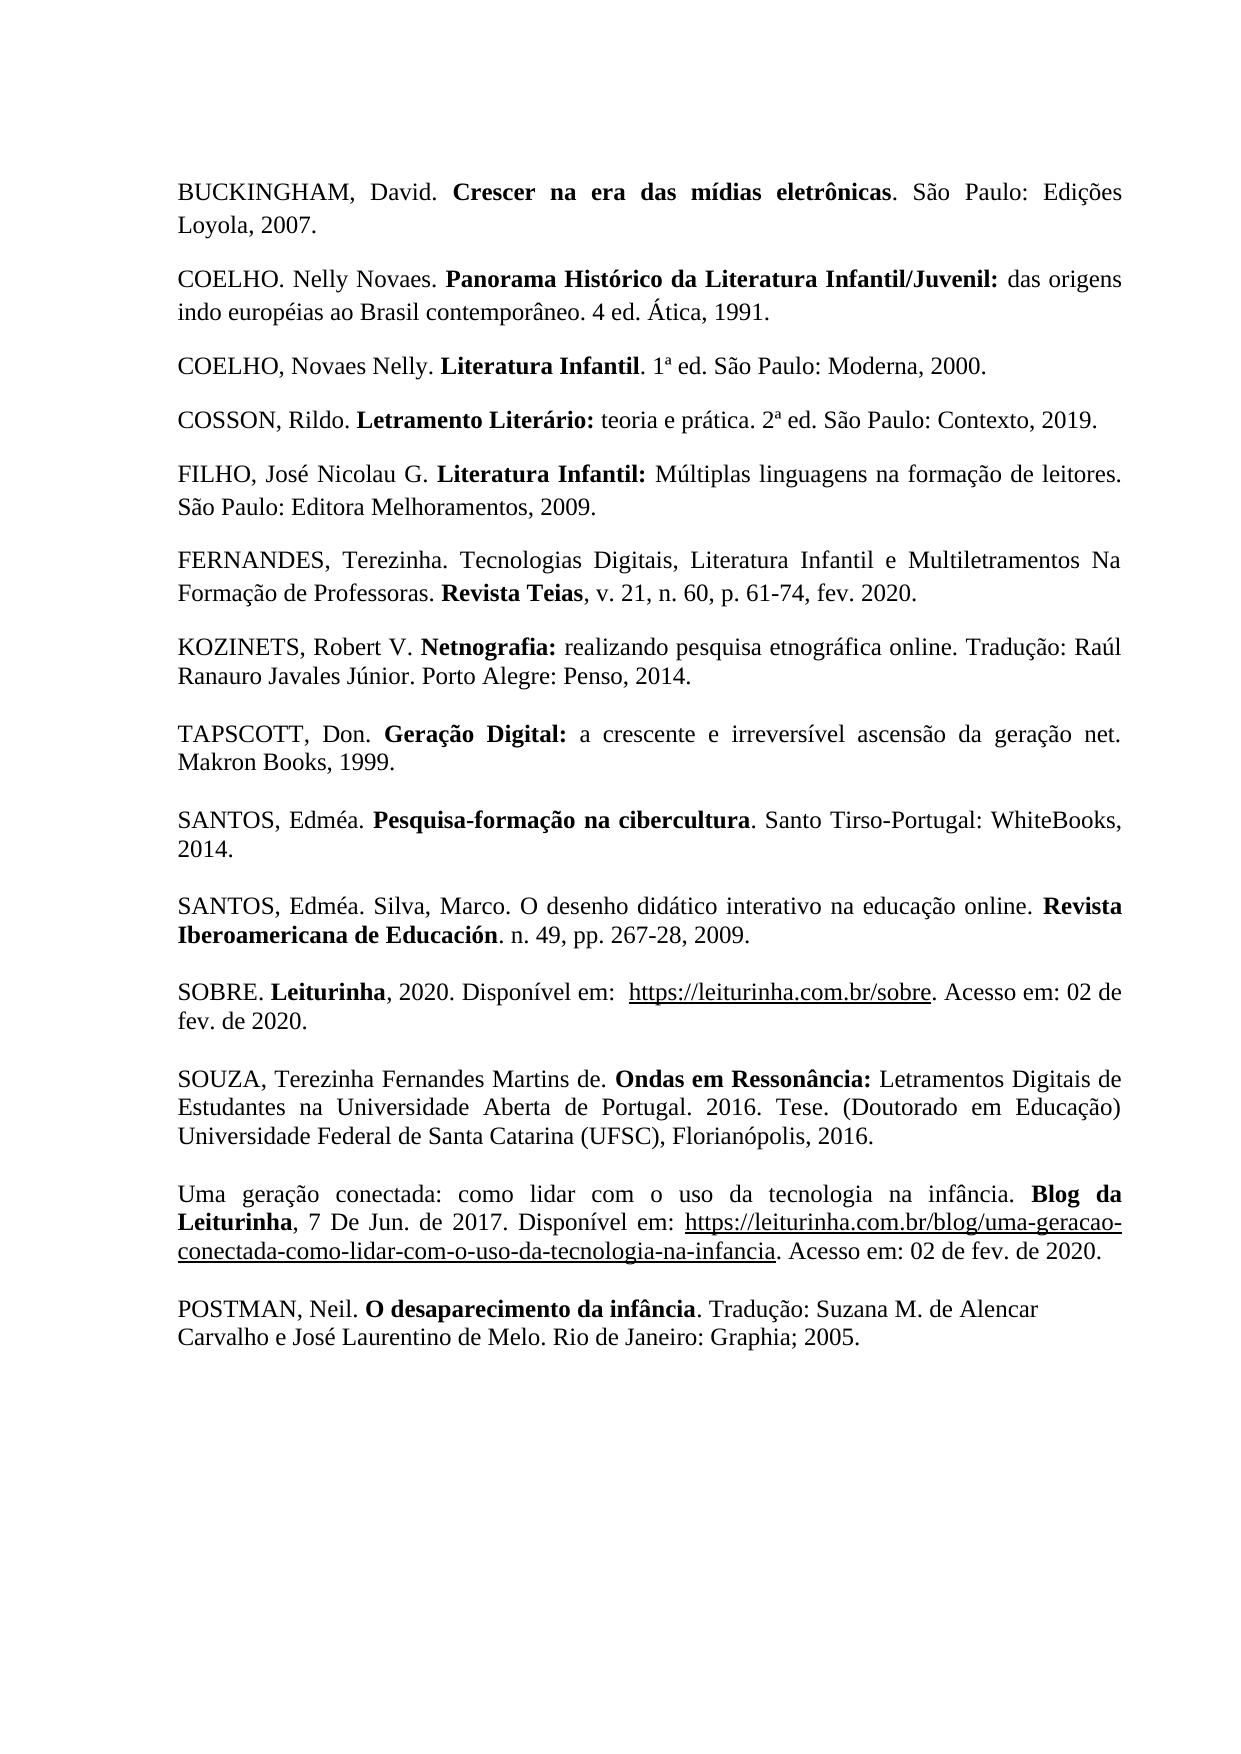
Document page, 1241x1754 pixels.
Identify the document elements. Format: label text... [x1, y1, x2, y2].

text SANTOS, Edméa. Silva, Marco. O desenho didático interativo na educação online. Revista Iberoamericana de Educación. n. 49, pp. 267-28, 2009. [177, 891, 1122, 949]
text KOZINETS, Robert V. Netnografia: realizando pesquisa etnográfica online. Tradução: Raúl Ranauro Javales Júnior. Porto Alegre: Penso, 2014. [177, 632, 1122, 690]
text COSSON, Rildo. Letramento Literário: teoria e prática. 2ª ed. São Paulo: Contexto, 2019. [177, 405, 1122, 433]
text COELHO. Nelly Novaes. Panorama Histórico da Literatura Infantil/Juvenil: das origens indo européias ao Brasil contemporâneo. 4 ed. Ática, 1991. [177, 264, 1122, 326]
text POSTMAN, Neil. O desaparecimento da infância. Tradução: Suzana M. de Alencar Carvalho e José Laurentino de Melo. Rio de Janeiro: Graphia; 2005. [177, 1294, 1122, 1351]
text SOBRE. Leiturinha, 2020. Disponível em: https://leiturinha.com.br/sobre. Acesso em: 02 de fev. de 2020. [177, 977, 1122, 1035]
text SANTOS, Edméa. Pesquisa-formação na cibercultura. Santo Tirso-Portugal: WhiteBooks, 2014. [177, 805, 1122, 862]
text TAPSCOTT, Don. Geração Digital: a crescente e irreversível ascensão da geração net. Makron Books, 1999. [177, 719, 1122, 776]
text SOUZA, Terezinha Fernandes Martins de. Ondas em Ressonância: Letramentos Digitais de Estudantes na Universidade Aberta de Portugal. 2016. Tese. (Doutorado em Educação) Universidade Federal de Santa Catarina (UFSC), Florianópolis, 2016. [177, 1064, 1122, 1150]
text BUCKINGHAM, David. Crescer na era das mídias eletrônicas. São Paulo: Edições Loyola, 2007. [177, 177, 1122, 239]
text COELHO, Novaes Nelly. Literatura Infantil. 1ª ed. São Paulo: Moderna, 2000. [177, 351, 1122, 380]
text FERNANDES, Terezinha. Tecnologias Digitais, Literatura Infantil e Multiletramentos Na Formação de Professoras. Revista Teias, v. 21, n. 60, p. 61-74, fev. 2020. [177, 574, 1122, 607]
text Uma geração conectada: como lidar com o uso da tecnologia na infância. Blog da Leiturinha, 7 De Jun. de 2017. Disponível em: https://leiturinha.com.br/blog/uma-geracao-conectada-como-lidar-com-o-uso-da-tecnologia-na-infancia. Acesso em: 02 de fev. de 2020. [177, 1179, 1122, 1265]
text FILHO, José Nicolau G. Literatura Infantil: Múltiplas linguagens na formação de leitores. São Paulo: Editora Melhoramentos, 2009. [177, 459, 1122, 520]
